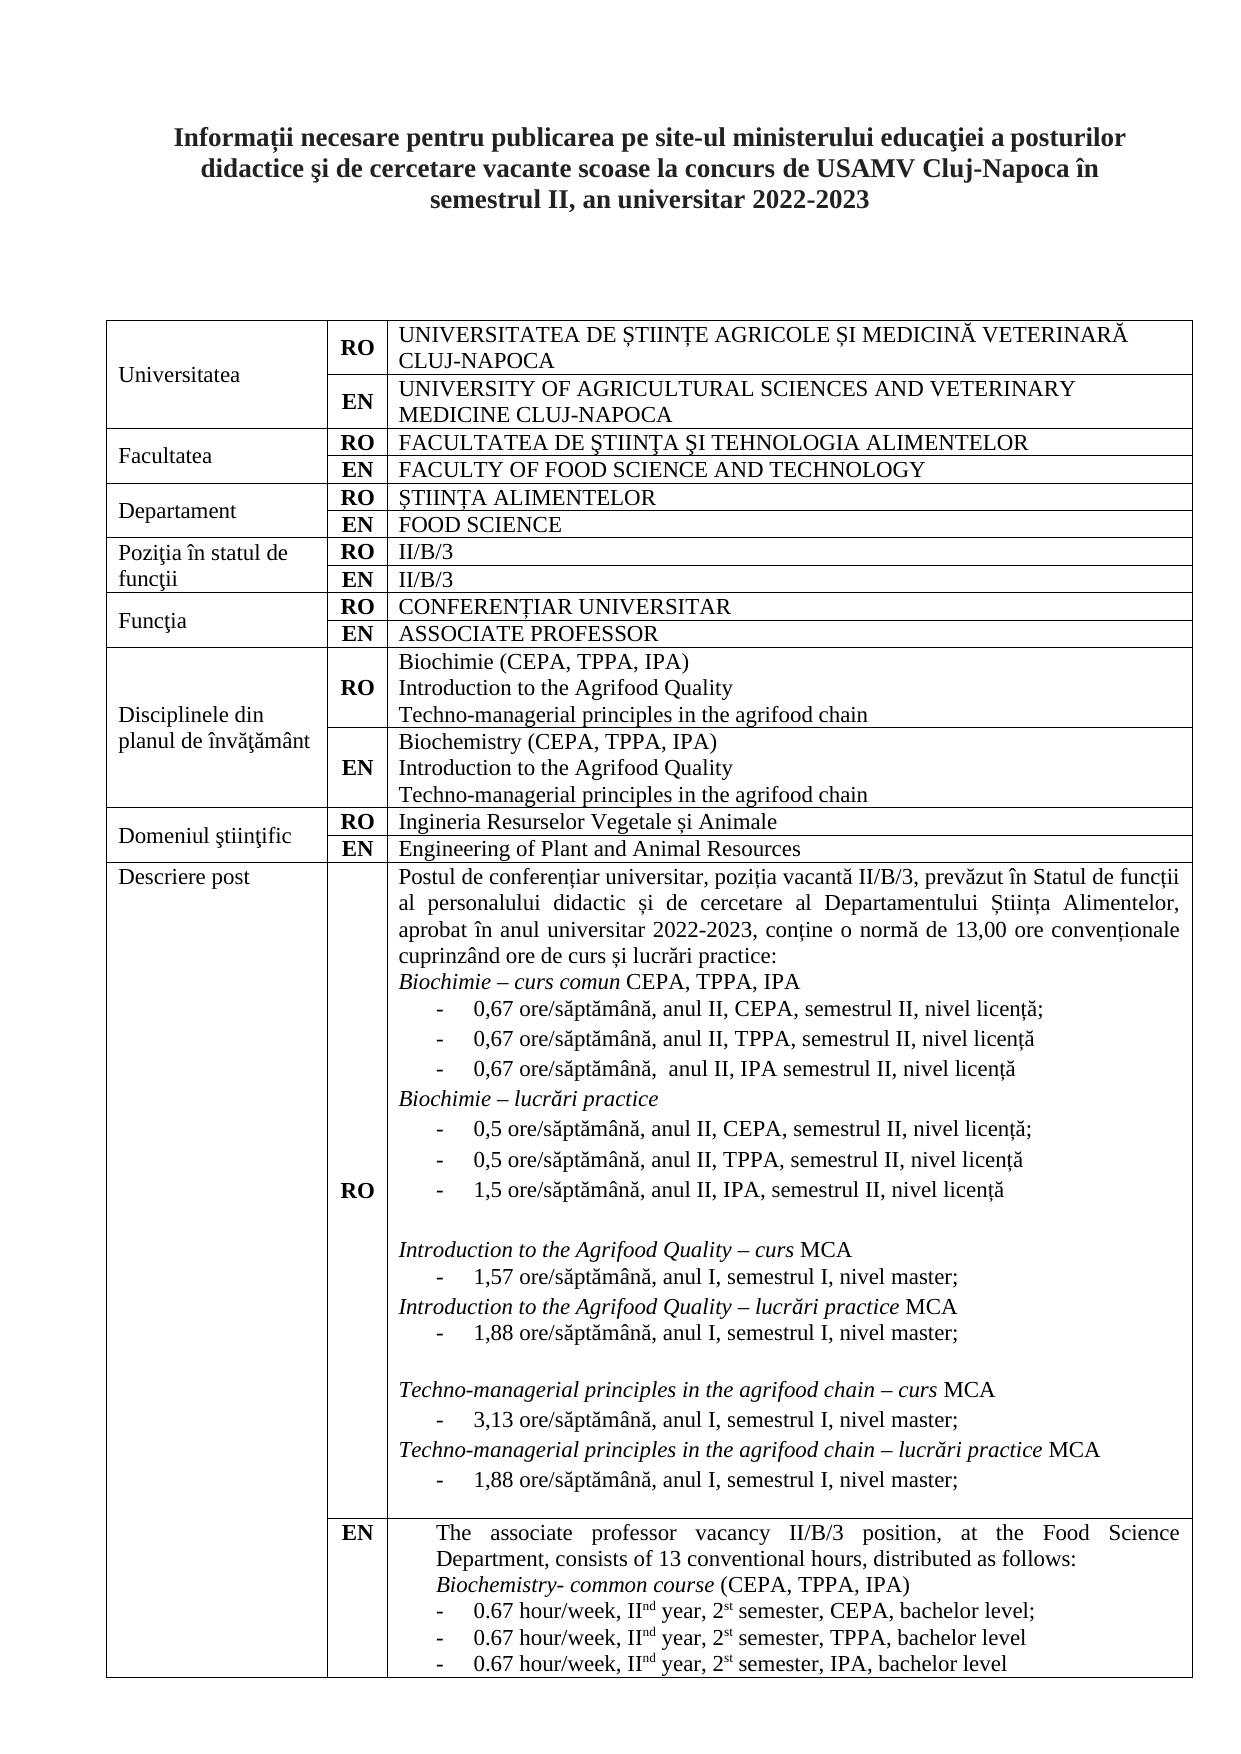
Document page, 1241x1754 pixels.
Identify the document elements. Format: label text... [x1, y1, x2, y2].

table_cell II/B/3 [388, 566, 1192, 592]
table_cell RO [328, 648, 387, 727]
table_header RO [328, 321, 387, 374]
table_cell Postul de conferențiar universitar, poziția vacantă II/B/3, prevăzut în Statul de funcții al personalului didactic și de cercetare al Departamentului Știința Alimentelor, aprobat în anul universitar 2022-2023, conține o normă de 13,00 ore convenționale cuprinzând ore de curs și lucrări practice: Biochimie – curs comun CEPA, TPPA, IPA 0,67 ore/săptămână, anul II, CEPA, semestrul II, nivel licență; 0,67 ore/săptămână, anul II, TPPA, semestrul II, nivel licență 0,67 ore/săptămână, anul II, IPA semestrul II, nivel licență Biochimie – lucrări practice 0,5 ore/săptămână, anul II, CEPA, semestrul II, nivel licență; 0,5 ore/săptămână, anul II, TPPA, semestrul II, nivel licență 1,5 ore/săptămână, anul II, IPA, semestrul II, nivel licență Introduction to the Agrifood Quality – curs MCA 1,57 ore/săptămână, anul I, semestrul I, nivel master; Introduction to the Agrifood Quality – lucrări practice MCA 1,88 ore/săptămână, anul I, semestrul I, nivel master; Techno-managerial principles in the agrifood chain – curs MCA 3,13 ore/săptămână, anul I, semestrul I, nivel master; Techno-managerial principles in the agrifood chain – lucrări practice MCA 1,88 ore/săptămână, anul I, semestrul I, nivel master; [388, 863, 1192, 1517]
table_cell Descriere post [107, 863, 327, 1677]
table_cell ȘTIINȚA ALIMENTELOR [388, 484, 1192, 510]
table_header UNIVERSITATEA DE ȘTIINȚE AGRICOLE ȘI MEDICINĂ VETERINARĂ CLUJ-NAPOCA [388, 321, 1192, 374]
table_cell Domeniul ştiinţific [107, 808, 327, 862]
table_cell EN [328, 456, 387, 482]
table_cell EN [328, 1519, 387, 1677]
table_cell Ingineria Resurselor Vegetale și Animale [388, 808, 1192, 834]
table_cell Disciplinele din planul de învăţământ [107, 648, 327, 807]
table_cell RO [328, 538, 387, 565]
table_cell CONFERENȚIAR UNIVERSITAR [388, 593, 1192, 619]
table_cell Departament [107, 484, 327, 537]
table_cell RO [328, 593, 387, 619]
table_cell EN [328, 728, 387, 807]
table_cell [388, 1519, 1192, 1677]
table_cell EN [328, 566, 387, 592]
table_header Universitatea [107, 321, 327, 428]
table_cell Engineering of Plant and Animal Resources [388, 836, 1192, 862]
table_cell Biochemistry (CEPA, TPPA, IPA) Introduction to the Agrifood Quality Techno-managerial principles in the agrifood chain [388, 728, 1192, 807]
table_cell II/B/3 [388, 538, 1192, 565]
table_cell UNIVERSITY OF AGRICULTURAL SCIENCES AND VETERINARY MEDICINE CLUJ-NAPOCA [388, 375, 1192, 428]
table_cell RO [328, 808, 387, 834]
text semestrul II, an universitar 2022-2023 [118, 184, 1181, 215]
table_cell RO [328, 429, 387, 455]
table_cell RO [328, 484, 387, 510]
table_cell EN [328, 375, 387, 428]
table_cell EN [328, 621, 387, 647]
table_cell FACULTY OF FOOD SCIENCE AND TECHNOLOGY [388, 456, 1192, 482]
table_cell RO [328, 863, 387, 1517]
table_cell Poziţia în statul de funcţii [107, 538, 327, 592]
table_cell EN [328, 511, 387, 537]
table_cell Funcţia [107, 593, 327, 647]
table_cell EN [328, 836, 387, 862]
table_cell Facultatea [107, 429, 327, 482]
table_cell FOOD SCIENCE [388, 511, 1192, 537]
table_cell ASSOCIATE PROFESSOR [388, 621, 1192, 647]
table_cell Biochimie (CEPA, TPPA, IPA) Introduction to the Agrifood Quality Techno-managerial principles in the agrifood chain [388, 648, 1192, 727]
table_cell FACULTATEA DE ŞTIINŢA ŞI TEHNOLOGIA ALIMENTELOR [388, 429, 1192, 455]
text Informații necesare pentru publicarea pe site-ul ministerului educaţiei a posturilor didactice şi de cercetare vacante scoase la concurs de USAMV Cluj-Napoca în [118, 121, 1181, 184]
